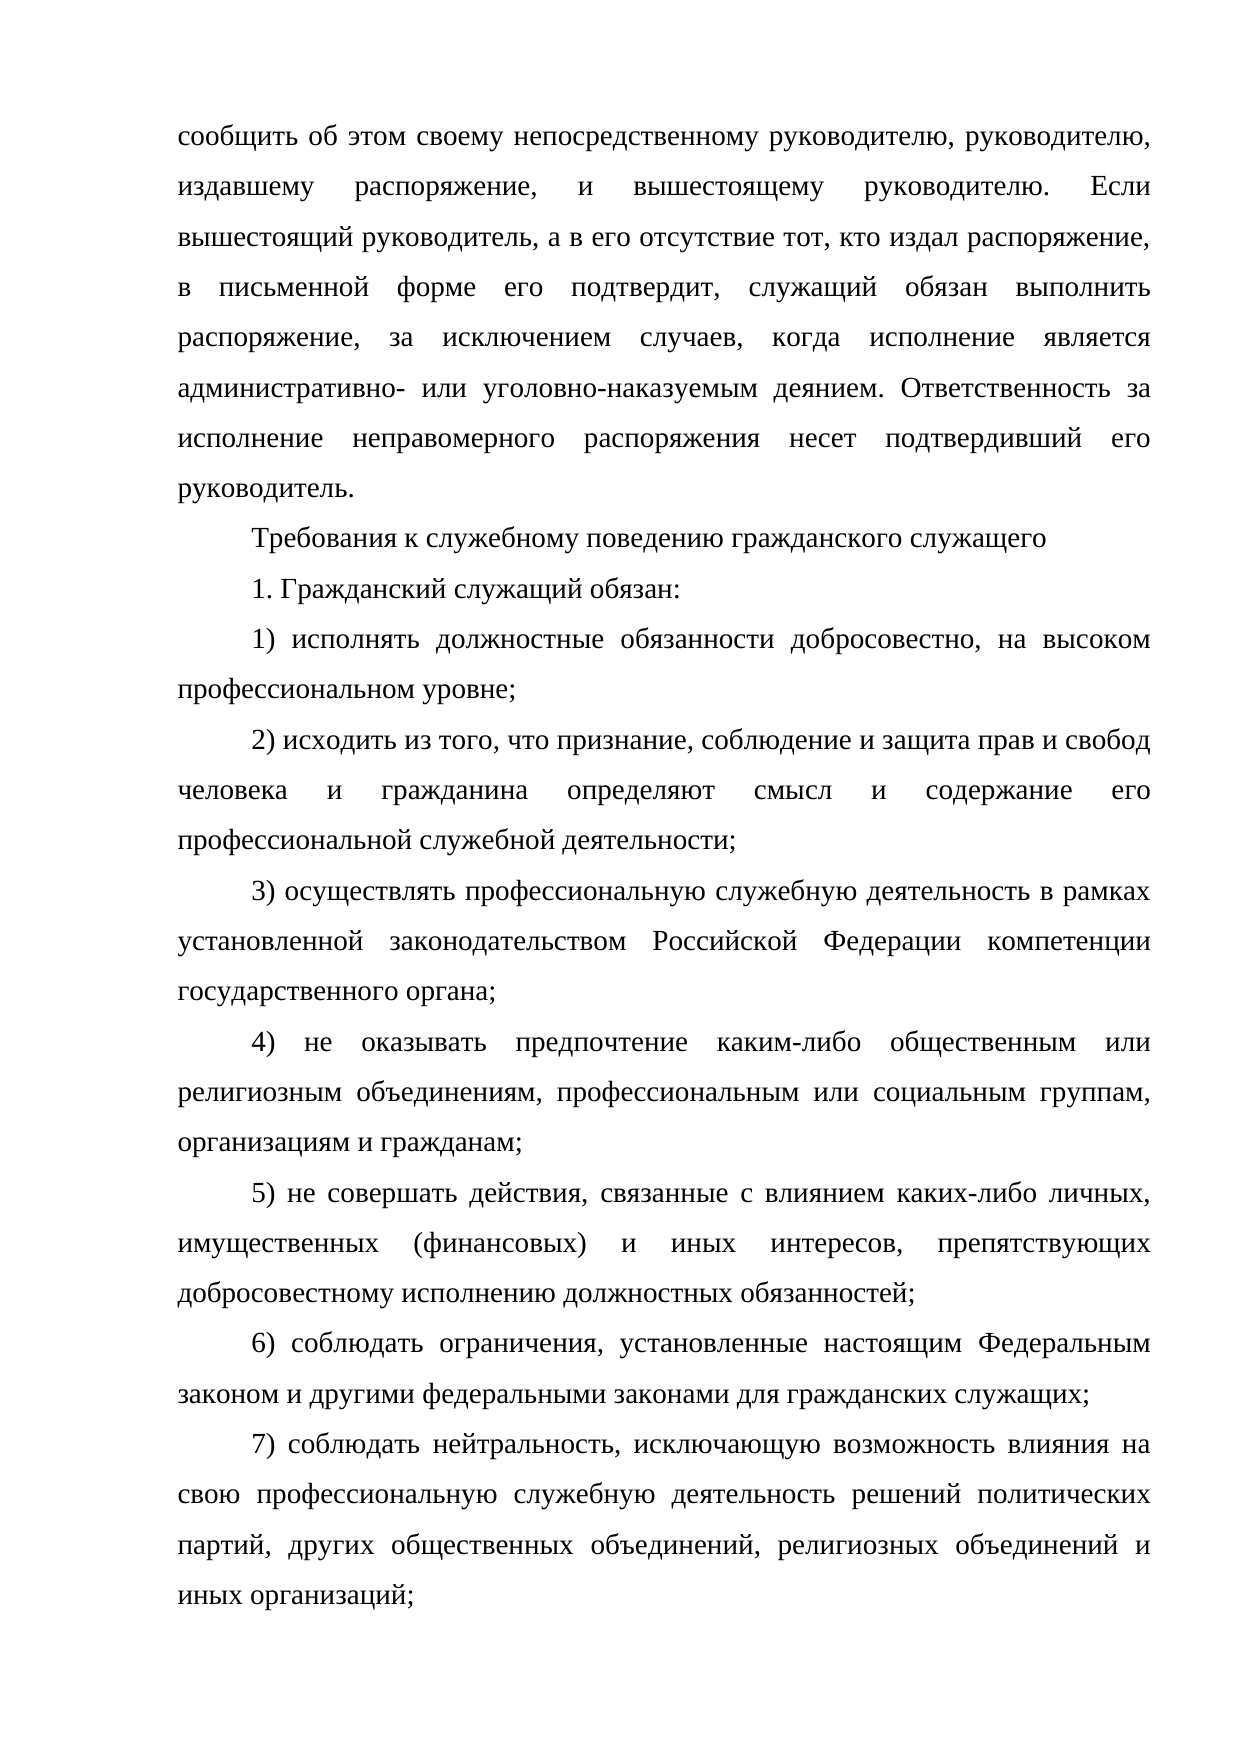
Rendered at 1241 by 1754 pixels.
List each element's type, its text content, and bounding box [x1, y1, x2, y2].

text 3) осуществлять профессиональную служебную деятельность в рамках установленной законодательством Российской Федерации компетенции государственного органа; [177, 873, 1152, 1007]
text 1) исполнять должностные обязанности добросовестно, на высоком профессиональном уровне; [177, 621, 1152, 705]
text 6) соблюдать ограничения, установленные настоящим Федеральным законом и другими федеральными законами для гражданских служащих; [177, 1326, 1152, 1409]
text 4) не оказывать предпочтение каким-либо общественным или религиозным объединениям, профессиональным или социальным группам, организациям и гражданам; [177, 1024, 1152, 1158]
text 2) исходить из того, что признание, соблюдение и защита прав и свобод человека и гражданина определяют смысл и содержание его профессиональной служебной деятельности; [177, 722, 1152, 856]
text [177, 118, 1152, 504]
text 7) соблюдать нейтральность, исключающую возможность влияния на свою профессиональную служебную деятельность решений политических партий, других общественных объединений, религиозных объединений и иных организаций; [177, 1426, 1152, 1611]
text Требования к служебному поведению гражданского служащего [177, 521, 1152, 554]
text 1. Гражданский служащий обязан: [177, 571, 1152, 604]
text 5) не совершать действия, связанные с влиянием каких-либо личных, имущественных (финансовых) и иных интересов, препятствующих добросовестному исполнению должностных обязанностей; [177, 1175, 1152, 1309]
